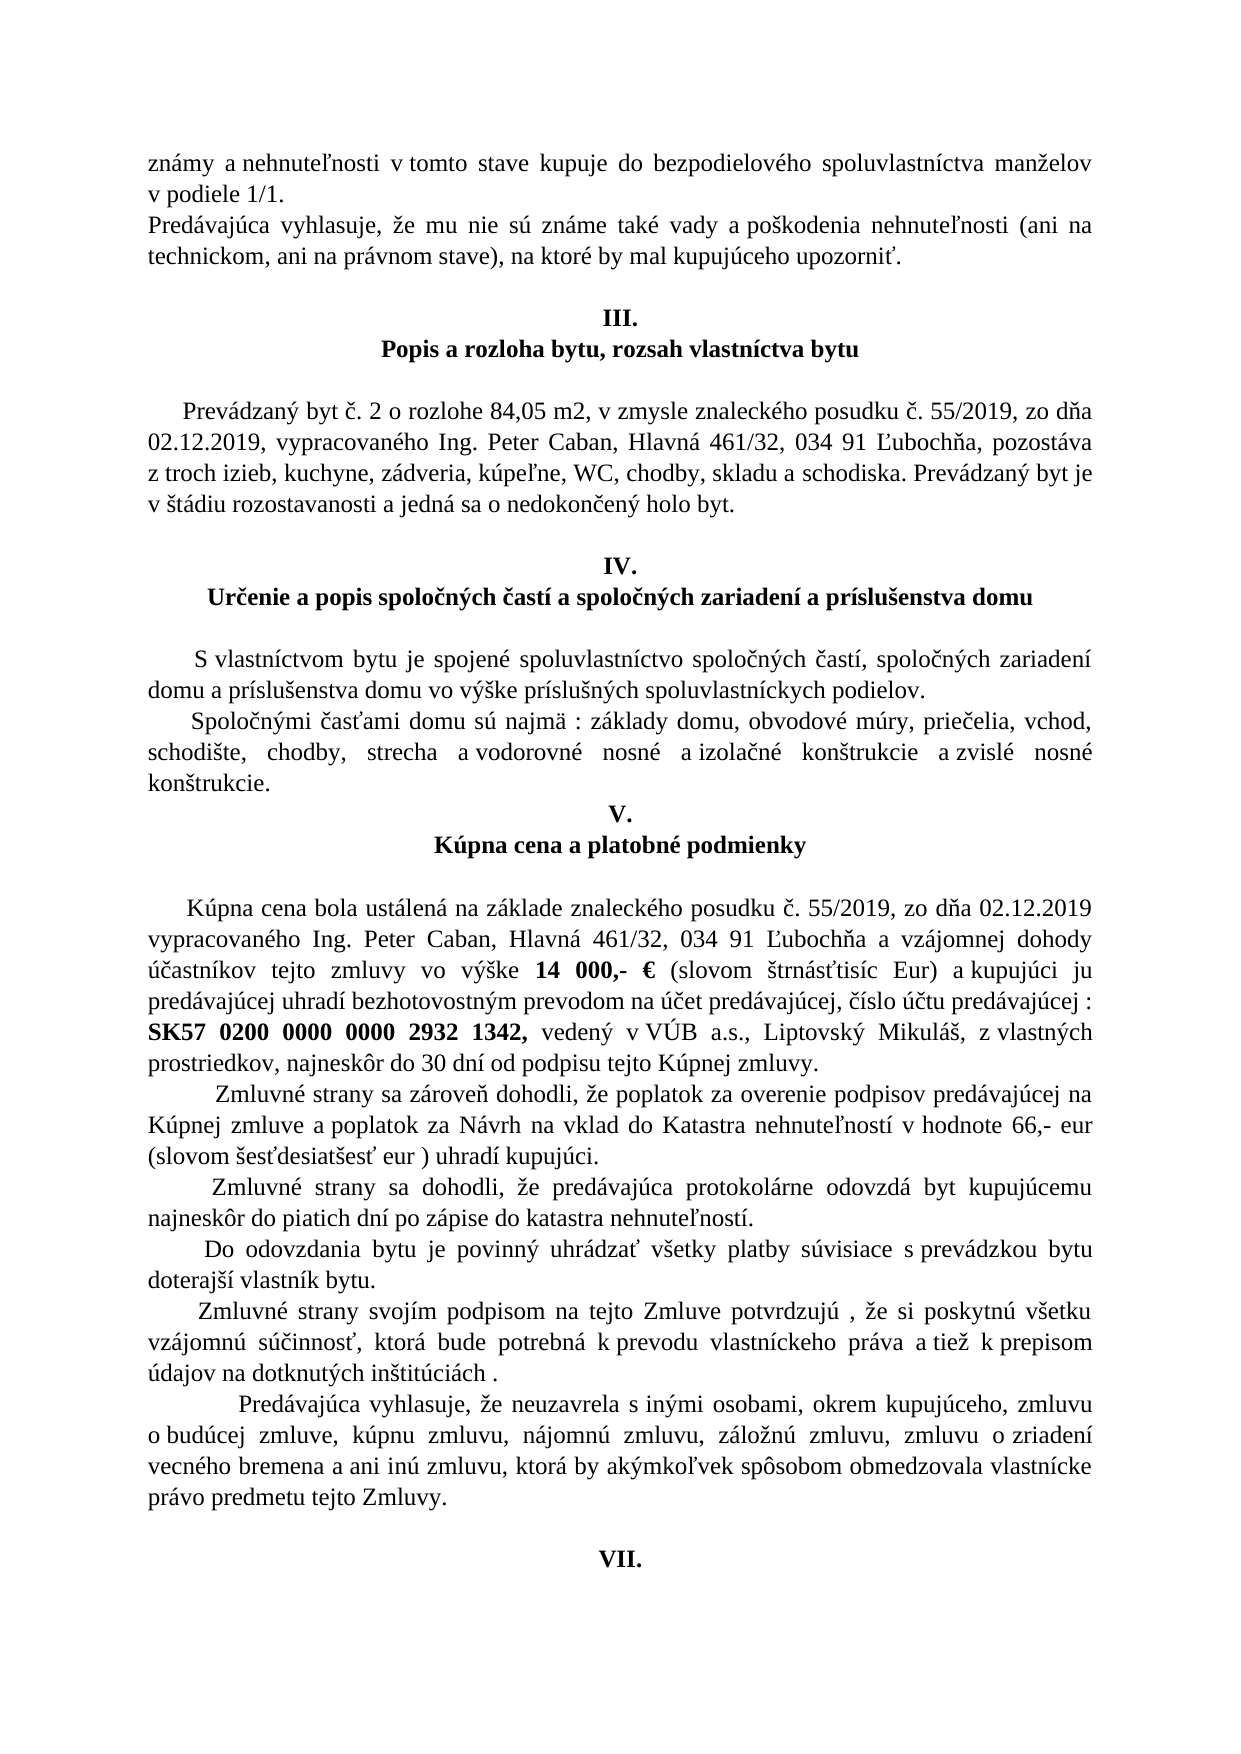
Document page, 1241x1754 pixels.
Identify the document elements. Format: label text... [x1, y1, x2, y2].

text III. [148, 303, 1093, 332]
text Zmluvné strany sa zároveň dohodli, že poplatok za overenie podpisov predávajúcej na Kúpnej zmluve a poplatok za Návrh na vklad do Katastra nehnuteľností v hodnote 66,- eur (slovom šesťdesiatšesť eur ) uhradí kupujúci. [148, 1079, 1093, 1170]
text Popis a rozloha bytu, rozsah vlastníctva bytu [148, 334, 1093, 363]
text Určenie a popis spoločných častí a spoločných zariadení a príslušenstva domu [148, 582, 1093, 611]
text IV. [148, 551, 1093, 580]
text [148, 148, 1093, 207]
text VII. [148, 1544, 1093, 1572]
text V. [148, 799, 1093, 828]
text S vlastníctvom bytu je spojené spoluvlastníctvo spoločných častí, spoločných zariadení domu a príslušenstva domu vo výške príslušných spoluvlastníckych podielov. [148, 644, 1093, 704]
text Do odovzdania bytu je povinný uhrádzať všetky platby súvisiace s prevádzkou bytu doterajší vlastník bytu. [148, 1234, 1093, 1294]
text SK57 0200 0000 0000 2932 1342, vedený v VÚB a.s., Liptovský Mikuláš, z vlastných prostriedkov, najneskôr do 30 dní od podpisu tejto Kúpnej zmluvy. [148, 1017, 1093, 1077]
text Prevádzaný byt č. 2 o rozlohe 84,05 m2, v zmysle znaleckého posudku č. 55/2019, zo dňa 02.12.2019, vypracovaného Ing. Peter Caban, Hlavná 461/32, 034 91 Ľubochňa, pozostáva z troch izieb, kuchyne, zádveria, kúpeľne, WC, chodby, skladu a schodiska. Prevádzaný byt je v štádiu rozostavanosti a jedná sa o nedokončený holo byt. [148, 396, 1093, 518]
text Predávajúca vyhlasuje, že mu nie sú známe také vady a poškodenia nehnuteľnosti (ani na technickom, ani na právnom stave), na ktoré by mal kupujúceho upozorniť. [148, 210, 1093, 269]
text Zmluvné strany sa dohodli, že predávajúca protokolárne odovzdá byt kupujúcemu najneskôr do piatich dní po zápise do katastra nehnuteľností. [148, 1172, 1093, 1232]
text Zmluvné strany svojím podpisom na tejto Zmluve potvrdzujú , že si poskytnú všetku vzájomnú súčinnosť, ktorá bude potrebná k prevodu vlastníckeho práva a tiež k prepisom údajov na dotknutých inštitúciách . [148, 1296, 1093, 1387]
text Kúpna cena a platobné podmienky [148, 831, 1093, 859]
text Spoločnými časťami domu sú najmä : základy domu, obvodové múry, priečelia, vchod, schodište, chodby, strecha a vodorovné nosné a izolačné konštrukcie a zvislé nosné konštrukcie. [148, 706, 1093, 797]
text Kúpna cena bola ustálená na základe znaleckého posudku č. 55/2019, zo dňa 02.12.2019 vypracovaného Ing. Peter Caban, Hlavná 461/32, 034 91 Ľubochňa a vzájomnej dohody účastníkov tejto zmluvy vo výške 14 000,- € (slovom štrnásťtisíc Eur) a kupujúci ju predávajúcej uhradí bezhotovostným prevodom na účet predávajúcej, číslo účtu predávajúcej : [148, 893, 1093, 1014]
text Predávajúca vyhlasuje, že neuzavrela s inými osobami, okrem kupujúceho, zmluvu o budúcej zmluve, kúpnu zmluvu, nájomnú zmluvu, záložnú zmluvu, zmluvu o zriadení vecného bremena a ani inú zmluvu, ktorá by akýmkoľvek spôsobom obmedzovala vlastnícke právo predmetu tejto Zmluvy. [148, 1389, 1093, 1511]
